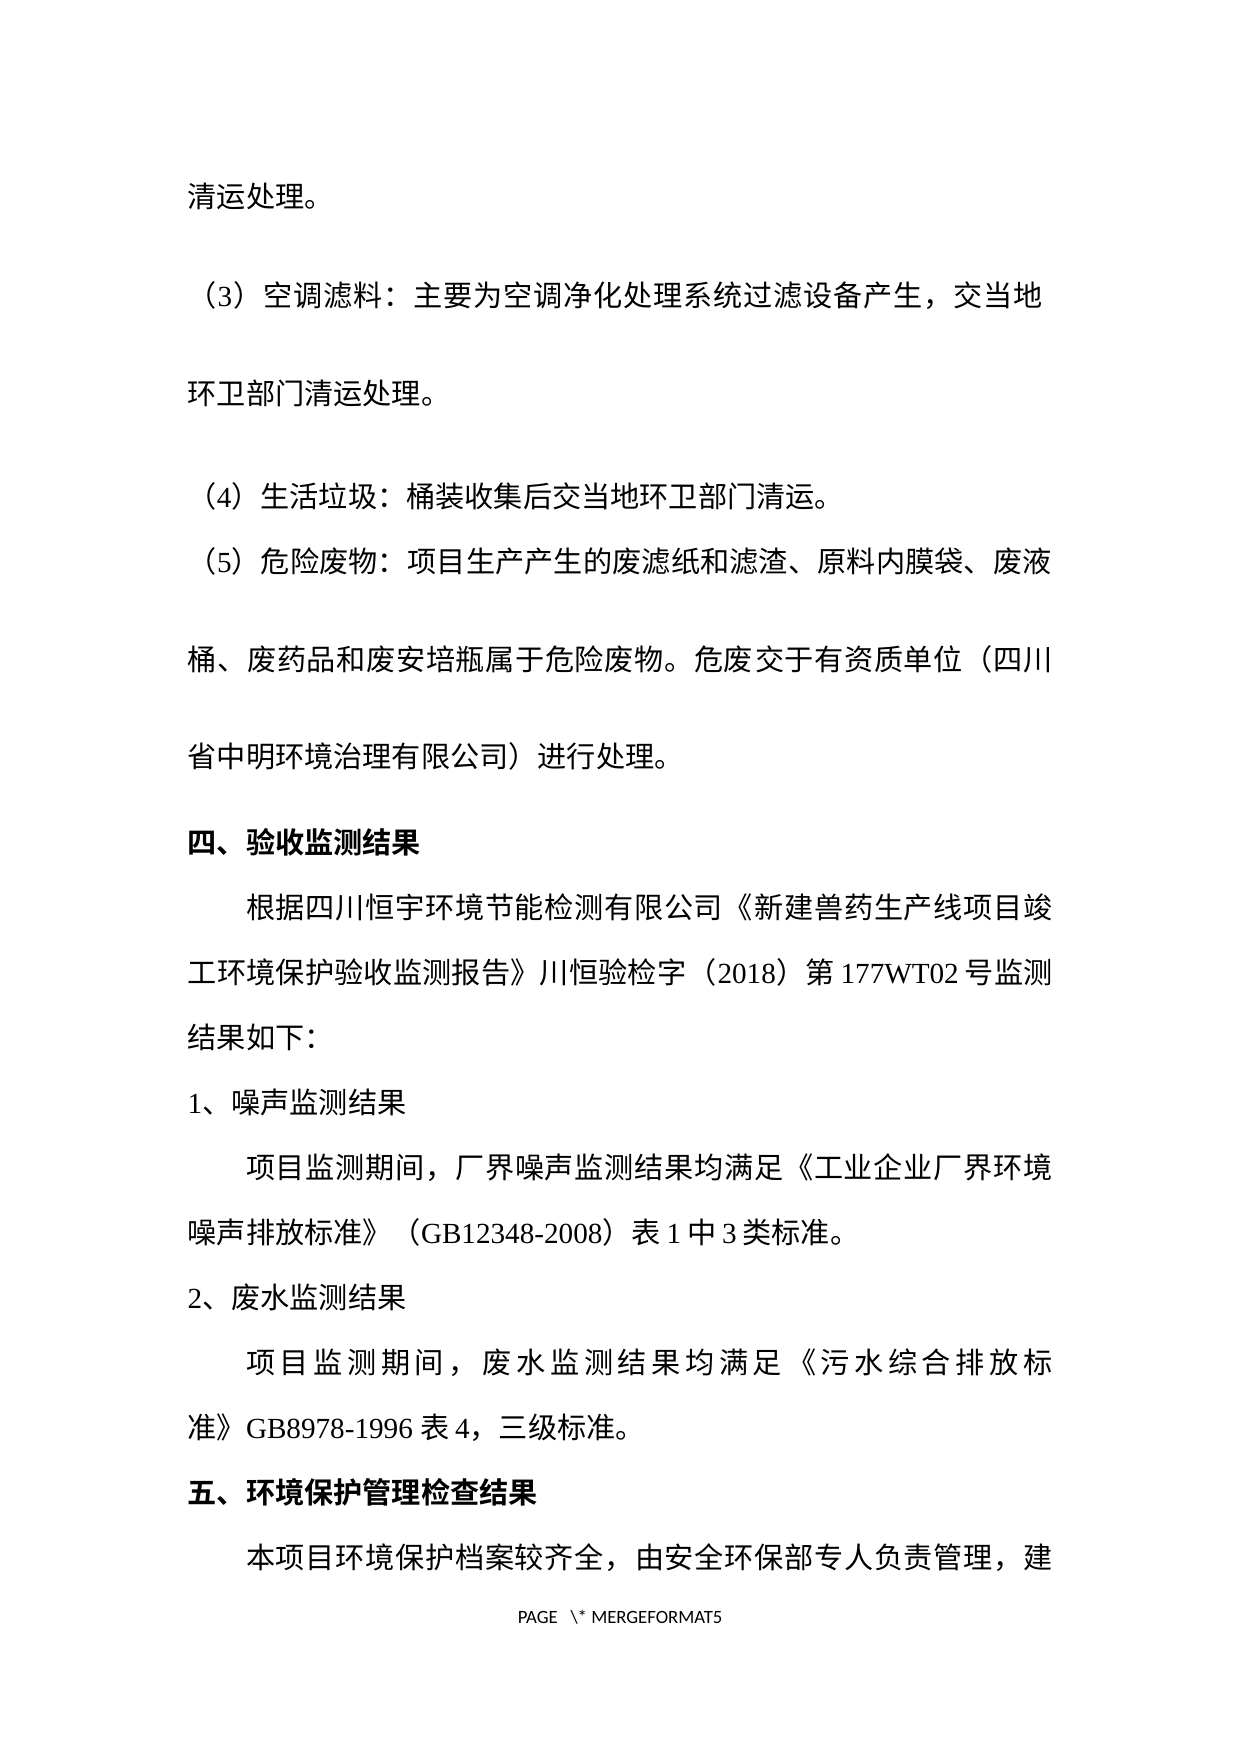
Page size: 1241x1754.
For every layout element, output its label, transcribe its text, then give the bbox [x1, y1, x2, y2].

text （3）空调滤料：主要为空调净化处理系统过滤设备产生，交当地环卫部门清运处理。 [187, 261, 1043, 424]
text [187, 162, 1024, 227]
text 项目监测期间，厂界噪声监测结果均满足《工业企业厂界环境噪声排放标准》（GB12348-2008）表1中3类标准。 [187, 1133, 1053, 1263]
list 四、验收监测结果 [187, 808, 1053, 873]
text 1、噪声监测结果 [187, 1068, 1053, 1133]
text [187, 1523, 1053, 1588]
text （5）危险废物：项目生产产生的废滤纸和滤渣、原料内膜袋、废液桶、废药品和废安培瓶属于危险废物。危废交于有资质单位（四川省中明环境治理有限公司）进行处理。 [187, 527, 1053, 787]
list （4）生活垃圾：桶装收集后交当地环卫部门清运。 [187, 462, 1053, 527]
text 根据四川恒宇环境节能检测有限公司《新建兽药生产线项目竣工环境保护验收监测报告》川恒验检字（2018）第177WT02号监测结果如下： [187, 873, 1053, 1068]
list 项目监测期间，废水监测结果均满足《污水综合排放标准》GB8978-1996 表4，三级标准。 [187, 1328, 1053, 1458]
text 五、环境保护管理检查结果 [187, 1458, 1053, 1523]
list 2、废水监测结果 [187, 1263, 1053, 1328]
